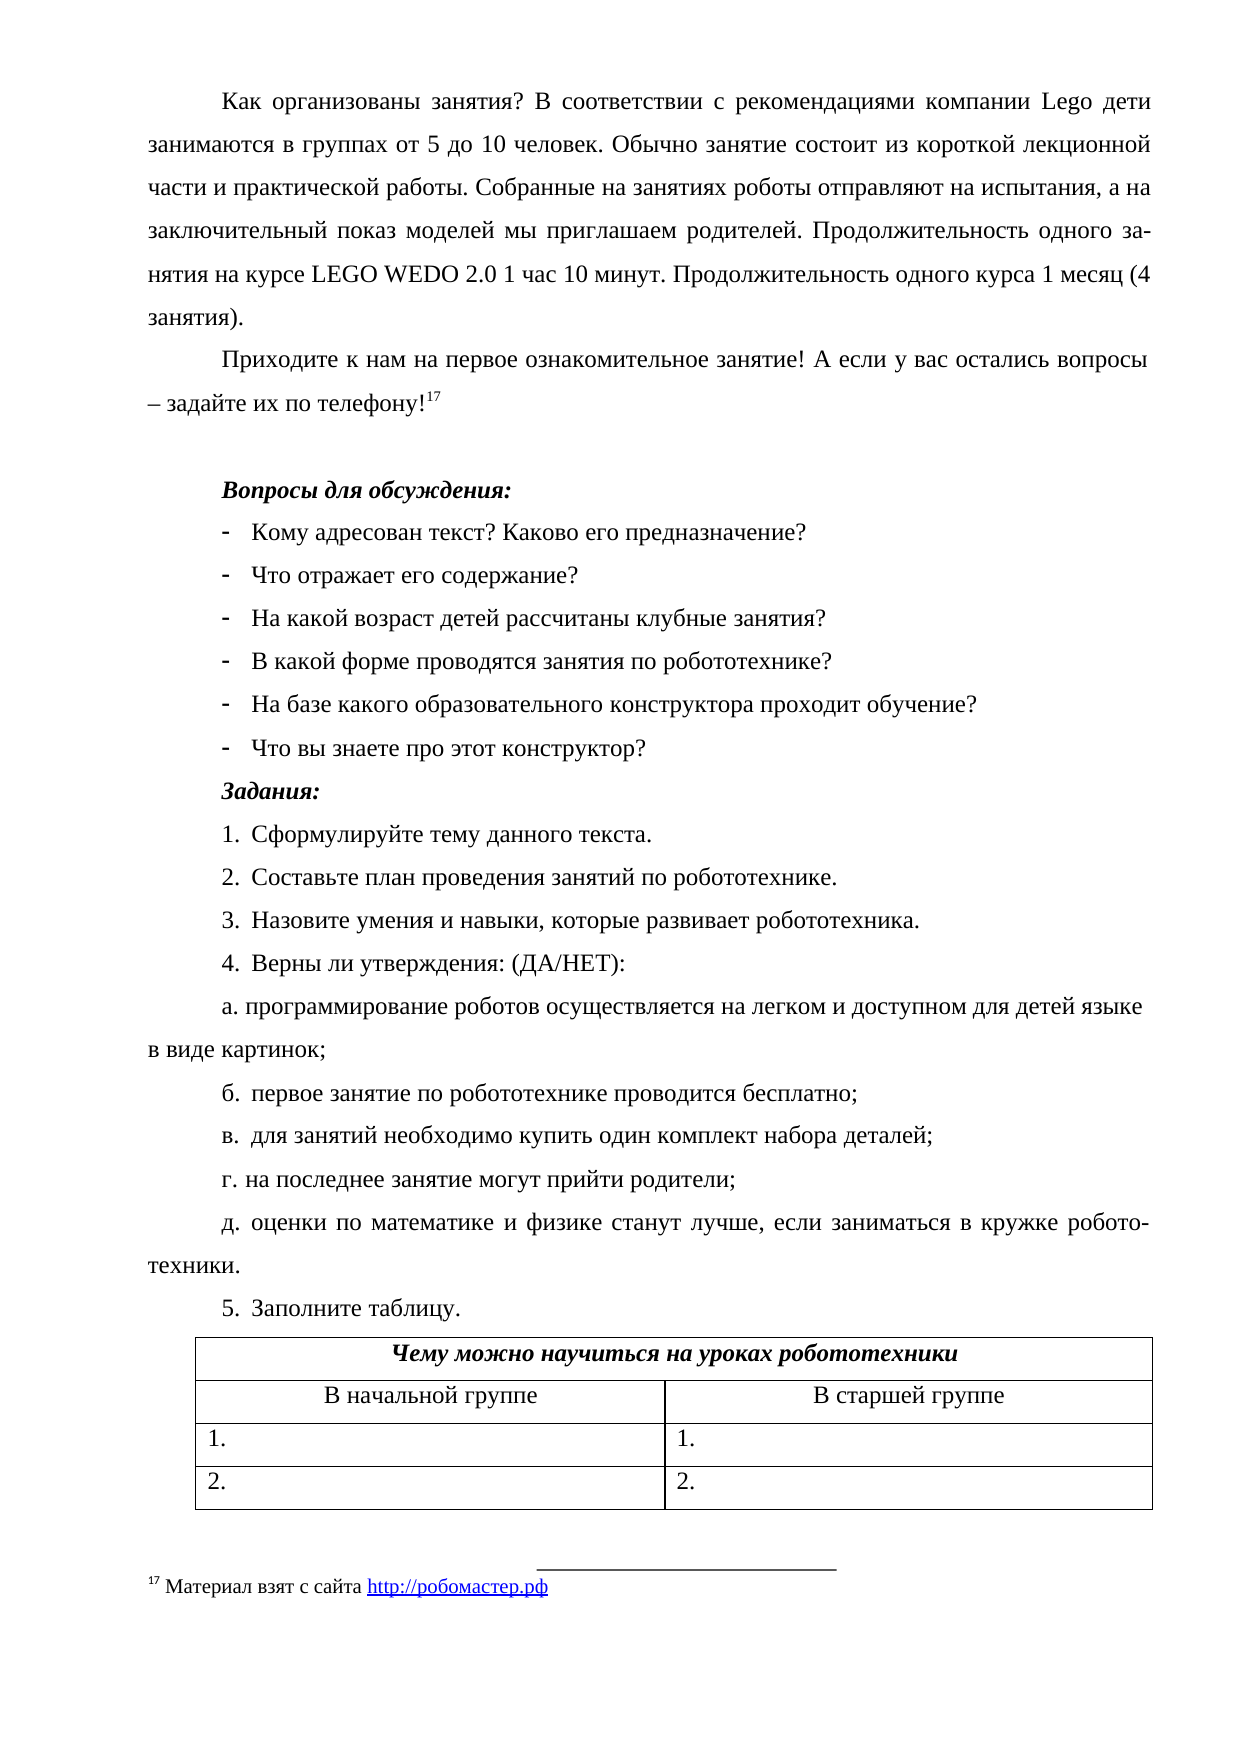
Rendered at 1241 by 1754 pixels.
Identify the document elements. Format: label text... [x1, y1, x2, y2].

list Что отражает его содержание? [221, 560, 1178, 589]
list Составьте план проведения занятий по робототехнике. [221, 862, 1178, 891]
subtitle Задания: [221, 776, 1178, 805]
table_cell 2. [666, 1467, 1152, 1509]
list На базе какого образовательного конструктора проходит обучение? [221, 689, 1178, 718]
table_cell 2. [196, 1467, 664, 1509]
list В какой форме проводятся занятия по робототехнике? [221, 646, 1178, 675]
table_cell 1. [666, 1424, 1152, 1466]
table_cell 1. [196, 1424, 664, 1466]
list Назовите умения и навыки, которые развивает робототехника. [221, 905, 1178, 934]
list задайте их по телефону!17 [148, 388, 1178, 417]
text Как организованы занятия? В соответствии с рекомендациями компании Lego дети занимаются в группах от 5 до 10 человек. Обычно занятие состоит из короткой лекционной части и практической работы. Собранные на занятиях роботы отправляют на испытания, а на заключительный показ моделей мы приглашаем родителей. Продолжительность одного за- нятия на курсе LEGO WEDO 2.0 1 час 10 минут. Продолжительность одного курса 1 месяц (4 занятия). [148, 86, 1152, 331]
table_cell В старшей группе [666, 1381, 1152, 1423]
list Сформулируйте тему данного текста. [221, 819, 1178, 848]
list Заполните таблицу. [221, 1293, 1178, 1322]
list Верны ли утверждения: (ДА/НЕТ): [221, 948, 1178, 977]
text в. для занятий необходимо купить один комплект набора деталей; г. на последнее занятие могут прийти родители; [221, 1121, 945, 1192]
table_cell В начальной группе [196, 1381, 664, 1423]
list На какой возраст детей рассчитаны клубные занятия? [221, 603, 1178, 632]
text а. программирование роботов осуществляется на легком и доступном для детей языке в виде картинок; [148, 991, 1152, 1063]
text Приходите к нам на первое ознакомительное занятие! А если у вас остались вопросы [221, 345, 1178, 373]
text б. первое занятие по робототехнике проводится бесплатно; [221, 1078, 1178, 1106]
list Что вы знаете про этот конструктор? [221, 733, 1178, 761]
text 17 Материал взят с сайта http://робомастер.рф [148, 1573, 1178, 1598]
text д. оценки по математике и физике станут лучше, если заниматься в кружке робото- техники. [148, 1207, 1178, 1279]
table_header Чему можно научиться на уроках робототехники [196, 1338, 1152, 1380]
list Кому адресован текст? Каково его предназначение? [221, 517, 1178, 546]
subtitle Вопросы для обсуждения: [221, 475, 1178, 503]
